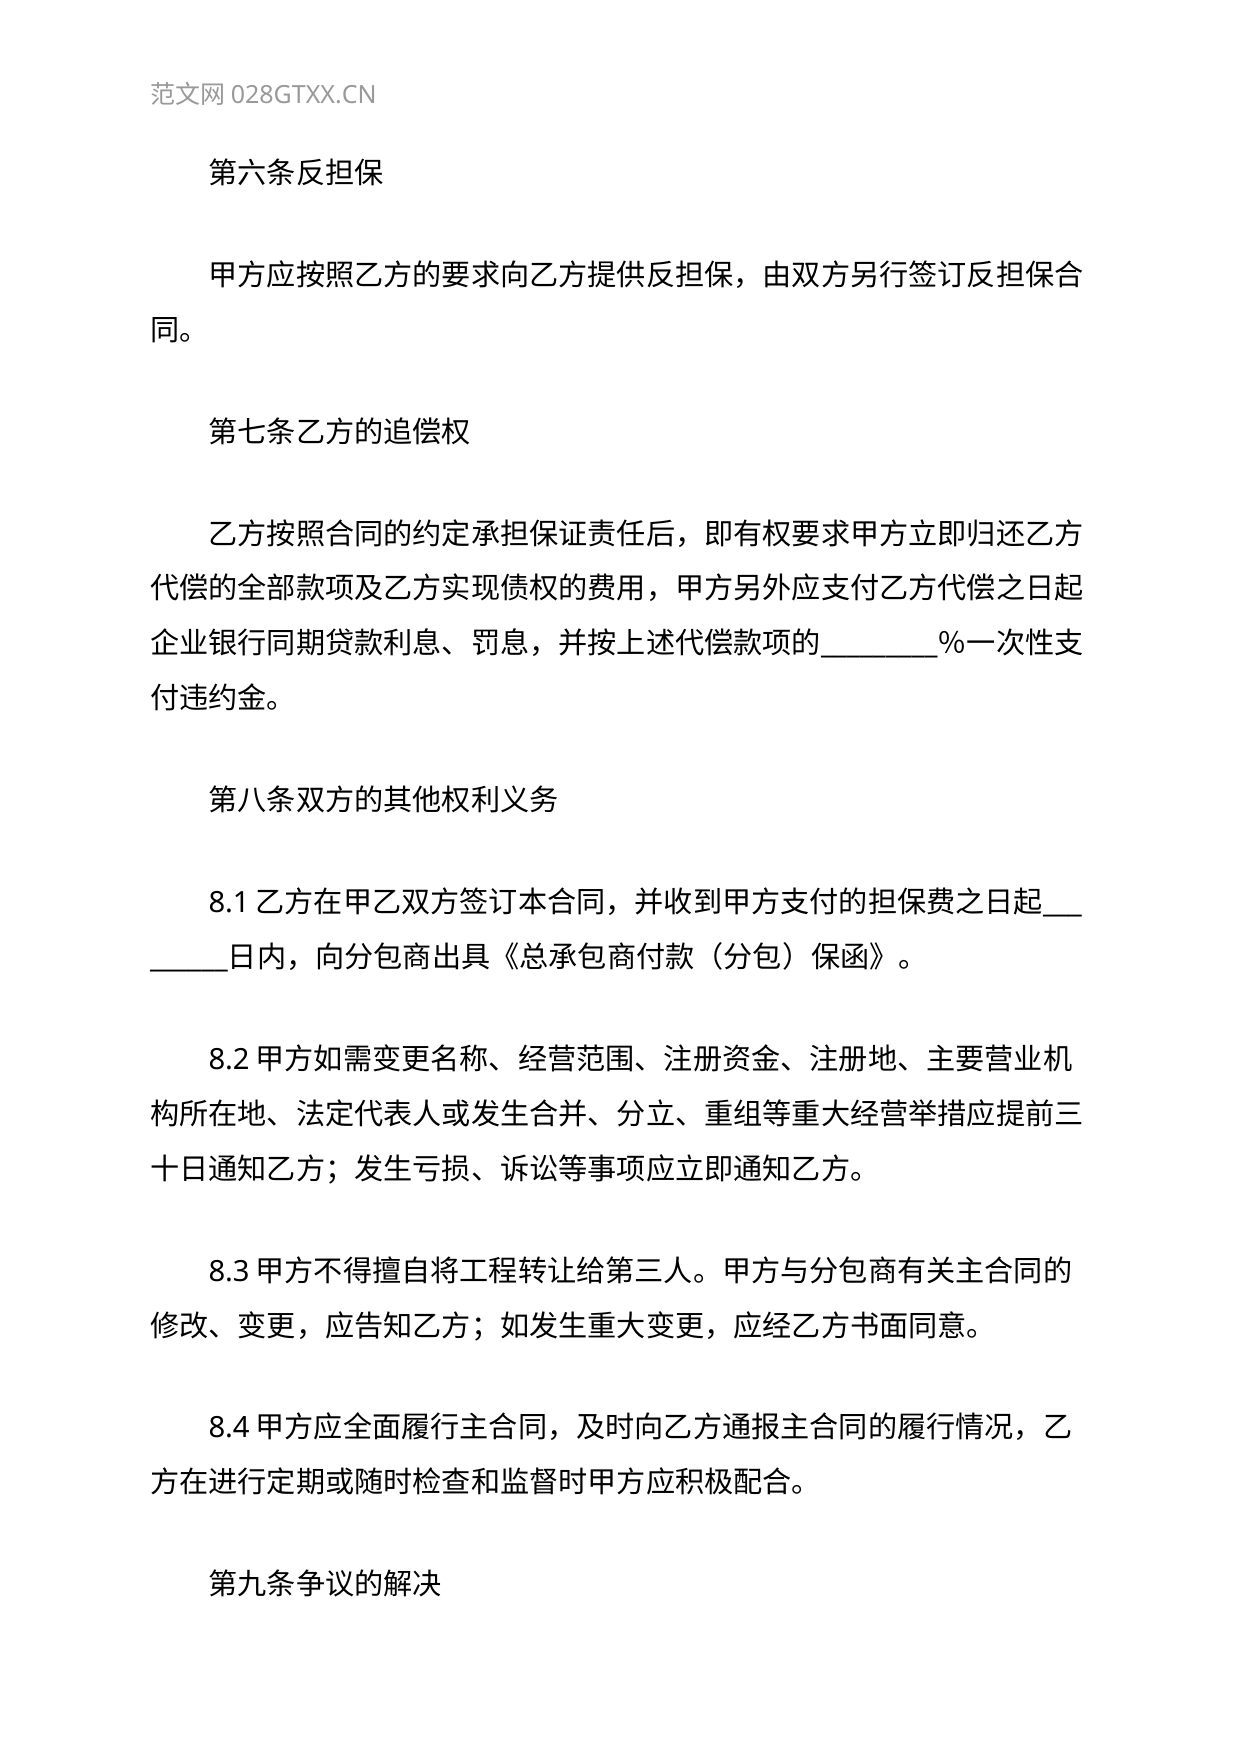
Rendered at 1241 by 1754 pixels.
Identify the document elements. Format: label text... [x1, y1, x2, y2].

text 乙方按照合同的约定承担保证责任后，即有权要求甲方立即归还乙方代偿的全部款项及乙方实现债权的费用，甲方另外应支付乙方代偿之日起企业银行同期贷款利息、罚息，并按上述代偿款项的_________％一次性支付违约金。 [150, 510, 1090, 717]
text 8.3甲方不得擅自将工程转让给第三人。甲方与分包商有关主合同的修改、变更，应告知乙方；如发生重大变更，应经乙方书面同意。 [150, 1247, 1090, 1344]
text 第六条反担保 [150, 150, 1090, 192]
text 8.4甲方应全面履行主合同，及时向乙方通报主合同的履行情况，乙方在进行定期或随时检查和监督时甲方应积极配合。 [150, 1404, 1090, 1501]
text 第八条双方的其他权利义务 [150, 777, 1090, 819]
text 8.1乙方在甲乙双方签订本合同，并收到甲方支付的担保费之日起_________日内，向分包商出具《总承包商付款（分包）保函》。 [150, 878, 1090, 976]
text 第九条争议的解决 [150, 1561, 1090, 1603]
text 甲方应按照乙方的要求向乙方提供反担保，由双方另行签订反担保合同。 [150, 252, 1090, 349]
text 8.2甲方如需变更名称、经营范围、注册资金、注册地、主要营业机构所在地、法定代表人或发生合并、分立、重组等重大经营举措应提前三十日通知乙方；发生亏损、诉讼等事项应立即通知乙方。 [150, 1036, 1090, 1188]
text 第七条乙方的追偿权 [150, 408, 1090, 451]
